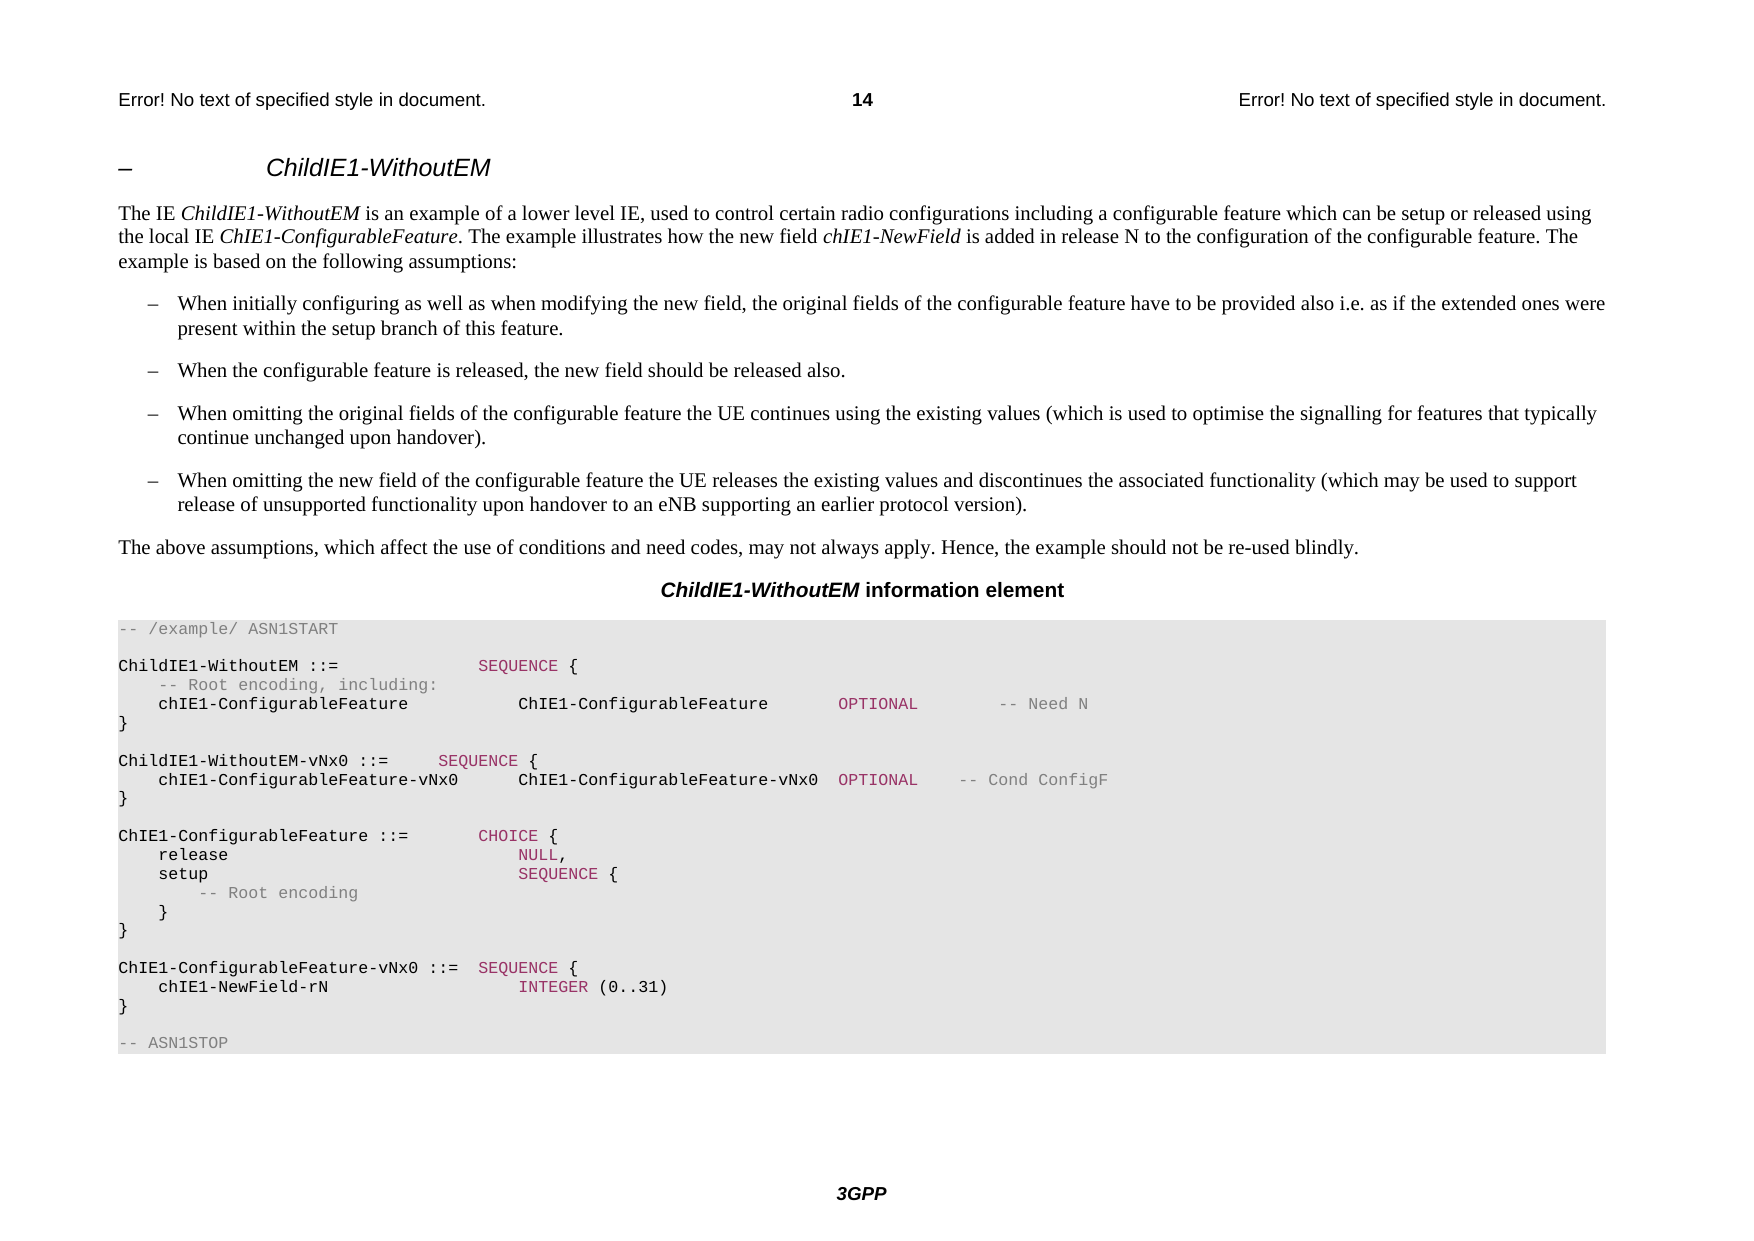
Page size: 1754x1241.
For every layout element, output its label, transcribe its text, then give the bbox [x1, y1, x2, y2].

text } [118, 790, 1606, 809]
text chIE1-NewField-rN INTEGER (0..31) [118, 978, 1606, 997]
subtitle – ChildIE1-WithoutEM [118, 153, 1606, 182]
text – When omitting the new field of the configurable feature the UE releases the existing values and discontinues the associated functionality (which may be used to support release of unsupported functionality upon handover to an eNB supporting an earlier protocol version). [148, 468, 1606, 516]
text ChIE1-ConfigurableFeature ::= CHOICE { [118, 828, 1606, 847]
text -- ASN1STOP [118, 1035, 1606, 1054]
text The IE ChildIE1-WithoutEM is an example of a lower level IE, used to control certain radio configurations including a configurable feature which can be setup or released using the local IE ChIE1-ConfigurableFeature. The example illustrates how the new field chIE1-NewField is added in release N to the configuration of the configurable feature. The example is based on the following assumptions: [118, 200, 1606, 273]
text release NULL, [118, 847, 1606, 865]
text ChildIE1-WithoutEM-vNx0 ::= SEQUENCE { [118, 752, 1606, 771]
text -- Root encoding, including: [118, 677, 1606, 696]
text } [118, 714, 1606, 733]
text chIE1-ConfigurableFeature-vNx0 ChIE1-ConfigurableFeature-vNx0 OPTIONAL -- Cond ConfigF [118, 771, 1606, 790]
text – When omitting the original fields of the configurable feature the UE continues using the existing values (which is used to optimise the signalling for features that typically continue unchanged upon handover). [148, 401, 1606, 449]
text setup SEQUENCE { [118, 865, 1606, 884]
text – When the configurable feature is released, the new field should be released also. [148, 358, 1606, 382]
text ChIE1-ConfigurableFeature-vNx0 ::= SEQUENCE { [118, 960, 1606, 978]
text } [118, 922, 1606, 941]
text } [118, 997, 1606, 1016]
text ChildIE1-WithoutEM information element [118, 578, 1606, 602]
text The above assumptions, which affect the use of conditions and need codes, may not always apply. Hence, the example should not be re-used blindly. [118, 535, 1606, 559]
text -- Root encoding [118, 884, 1606, 903]
text -- /example/ ASN1START [118, 620, 1606, 639]
text chIE1-ConfigurableFeature ChIE1-ConfigurableFeature OPTIONAL -- Need N [118, 696, 1606, 714]
text ChildIE1-WithoutEM ::= SEQUENCE { [118, 658, 1606, 677]
text } [118, 903, 1606, 922]
text – When initially configuring as well as when modifying the new field, the original fields of the configurable feature have to be provided also i.e. as if the extended ones were present within the setup branch of this feature. [148, 291, 1606, 339]
